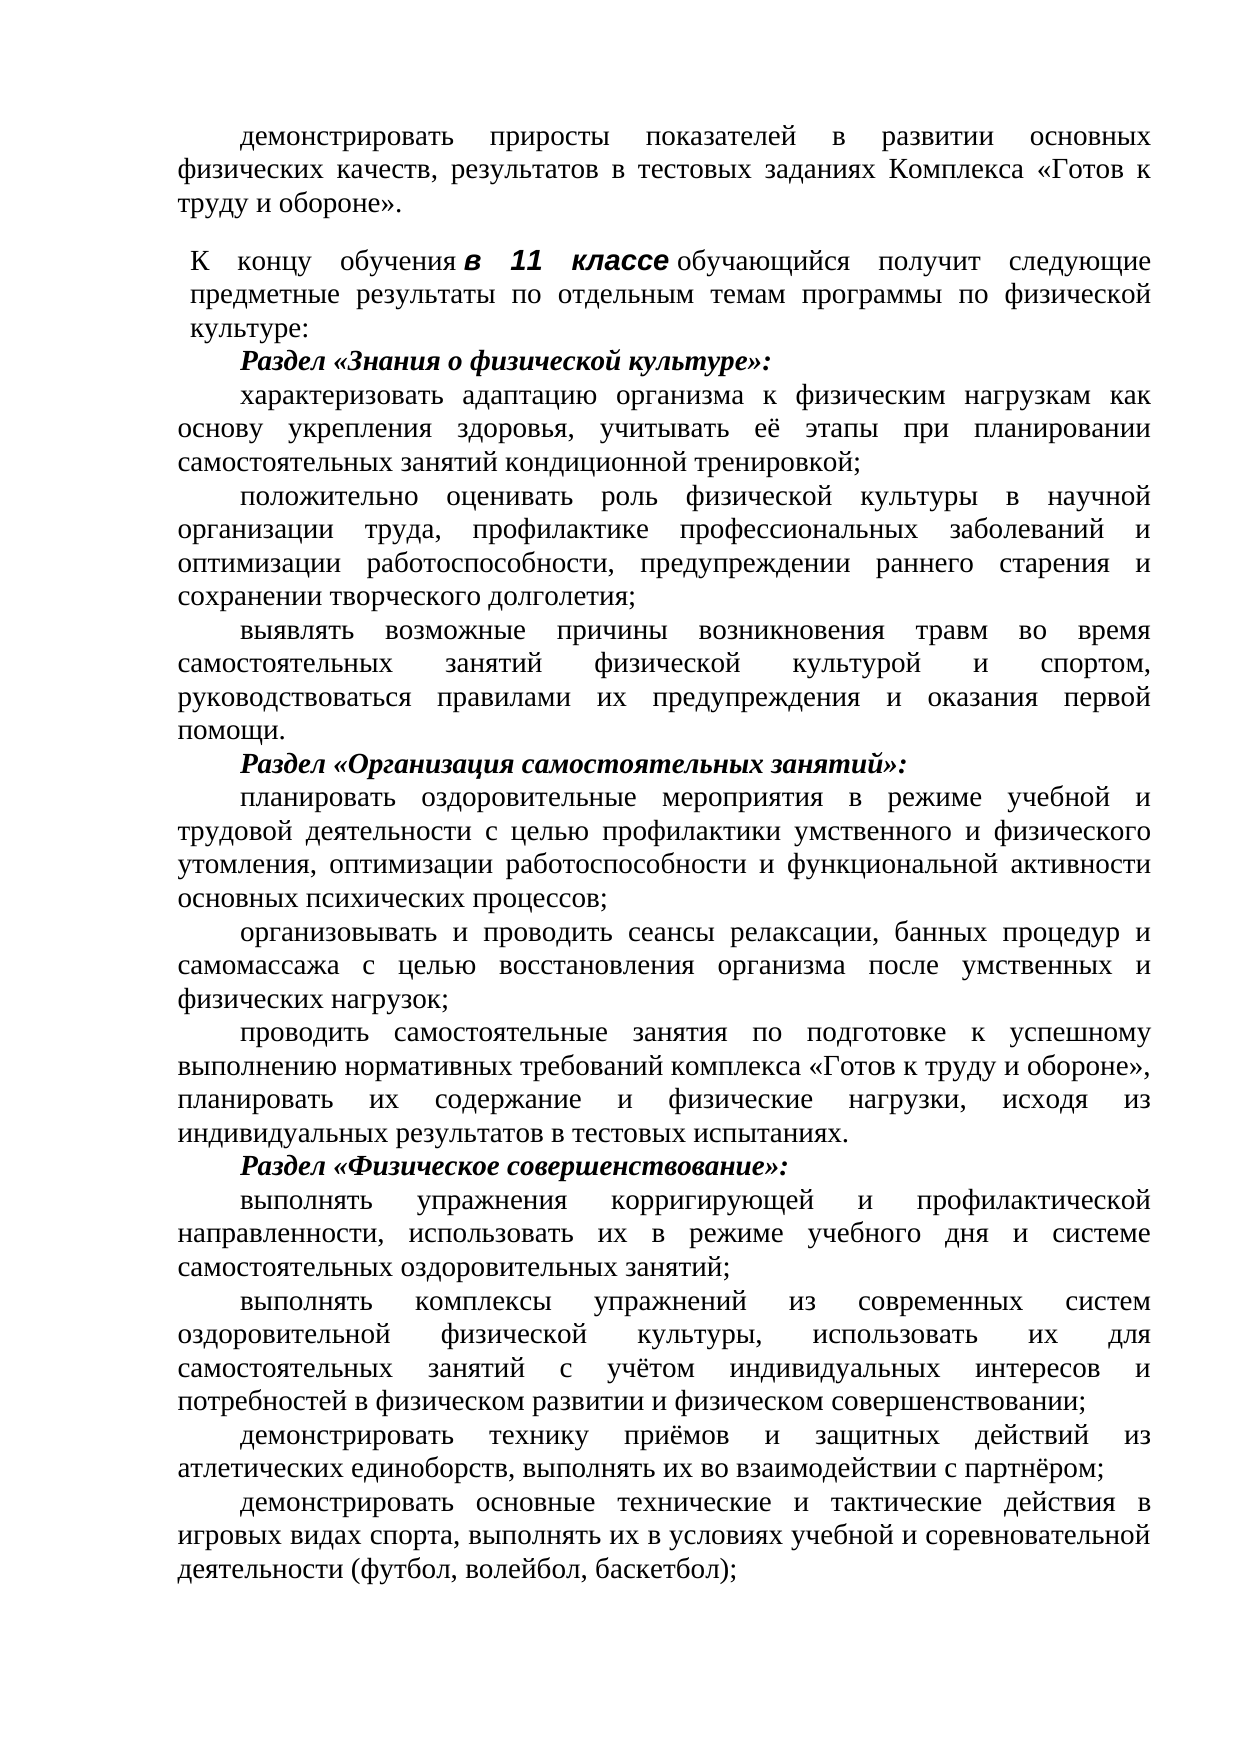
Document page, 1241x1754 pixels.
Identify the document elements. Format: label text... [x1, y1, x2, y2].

text К концу обучения в 11 классе обучающийся получит следующие предметные результаты по отдельным темам программы по физической культуре: [190, 243, 1152, 343]
text характеризовать адаптацию организма к физическим нагрузкам как основу укрепления здоровья, учитывать её этапы при планировании самостоятельных занятий кондиционной тренировкой; [177, 377, 1152, 478]
text демонстрировать приросты показателей в развитии основных физических качеств, результатов в тестовых заданиях Комплекса «Готов к труду и обороне». [177, 118, 1152, 219]
text планировать оздоровительные мероприятия в режиме учебной и трудовой деятельности с целью профилактики умственного и физического утомления, оптимизации работоспособности и функциональной активности основных психических процессов; [177, 779, 1152, 914]
text демонстрировать технику приёмов и защитных действий из атлетических единоборств, выполнять их во взаимодействии с партнёром; [177, 1417, 1152, 1484]
text проводить самостоятельные занятия по подготовке к успешному выполнению нормативных требований комплекса «Готов к труду и обороне», планировать их содержание и физические нагрузки, исходя из индивидуальных результатов в тестовых испытаниях. [177, 1014, 1152, 1148]
text положительно оценивать роль физической культуры в научной организации труда, профилактике профессиональных заболеваний и оптимизации работоспособности, предупреждении раннего старения и сохранении творческого долголетия; [177, 478, 1152, 612]
text организовывать и проводить сеансы релаксации, банных процедур и самомассажа с целью восстановления организма после умственных и физических нагрузок; [177, 914, 1152, 1014]
text выявлять возможные причины возникновения травм во время самостоятельных занятий физической культурой и спортом, руководствоваться правилами их предупреждения и оказания первой помощи. [177, 612, 1152, 746]
text Раздел «Знания о физической культуре»: [177, 343, 1152, 377]
text выполнять комплексы упражнений из современных систем оздоровительной физической культуры, использовать их для самостоятельных занятий с учётом индивидуальных интересов и потребностей в физическом развитии и физическом совершенствовании; [177, 1283, 1152, 1417]
text демонстрировать основные технические и тактические действия в игровых видах спорта, выполнять их в условиях учебной и соревновательной деятельности (футбол, волейбол, баскетбол); [177, 1484, 1152, 1584]
text выполнять упражнения корригирующей и профилактической направленности, использовать их в режиме учебного дня и системе самостоятельных оздоровительных занятий; [177, 1182, 1152, 1283]
text Раздел «Физическое совершенствование»: [177, 1148, 1152, 1182]
text Раздел «Организация самостоятельных занятий»: [177, 746, 1152, 779]
